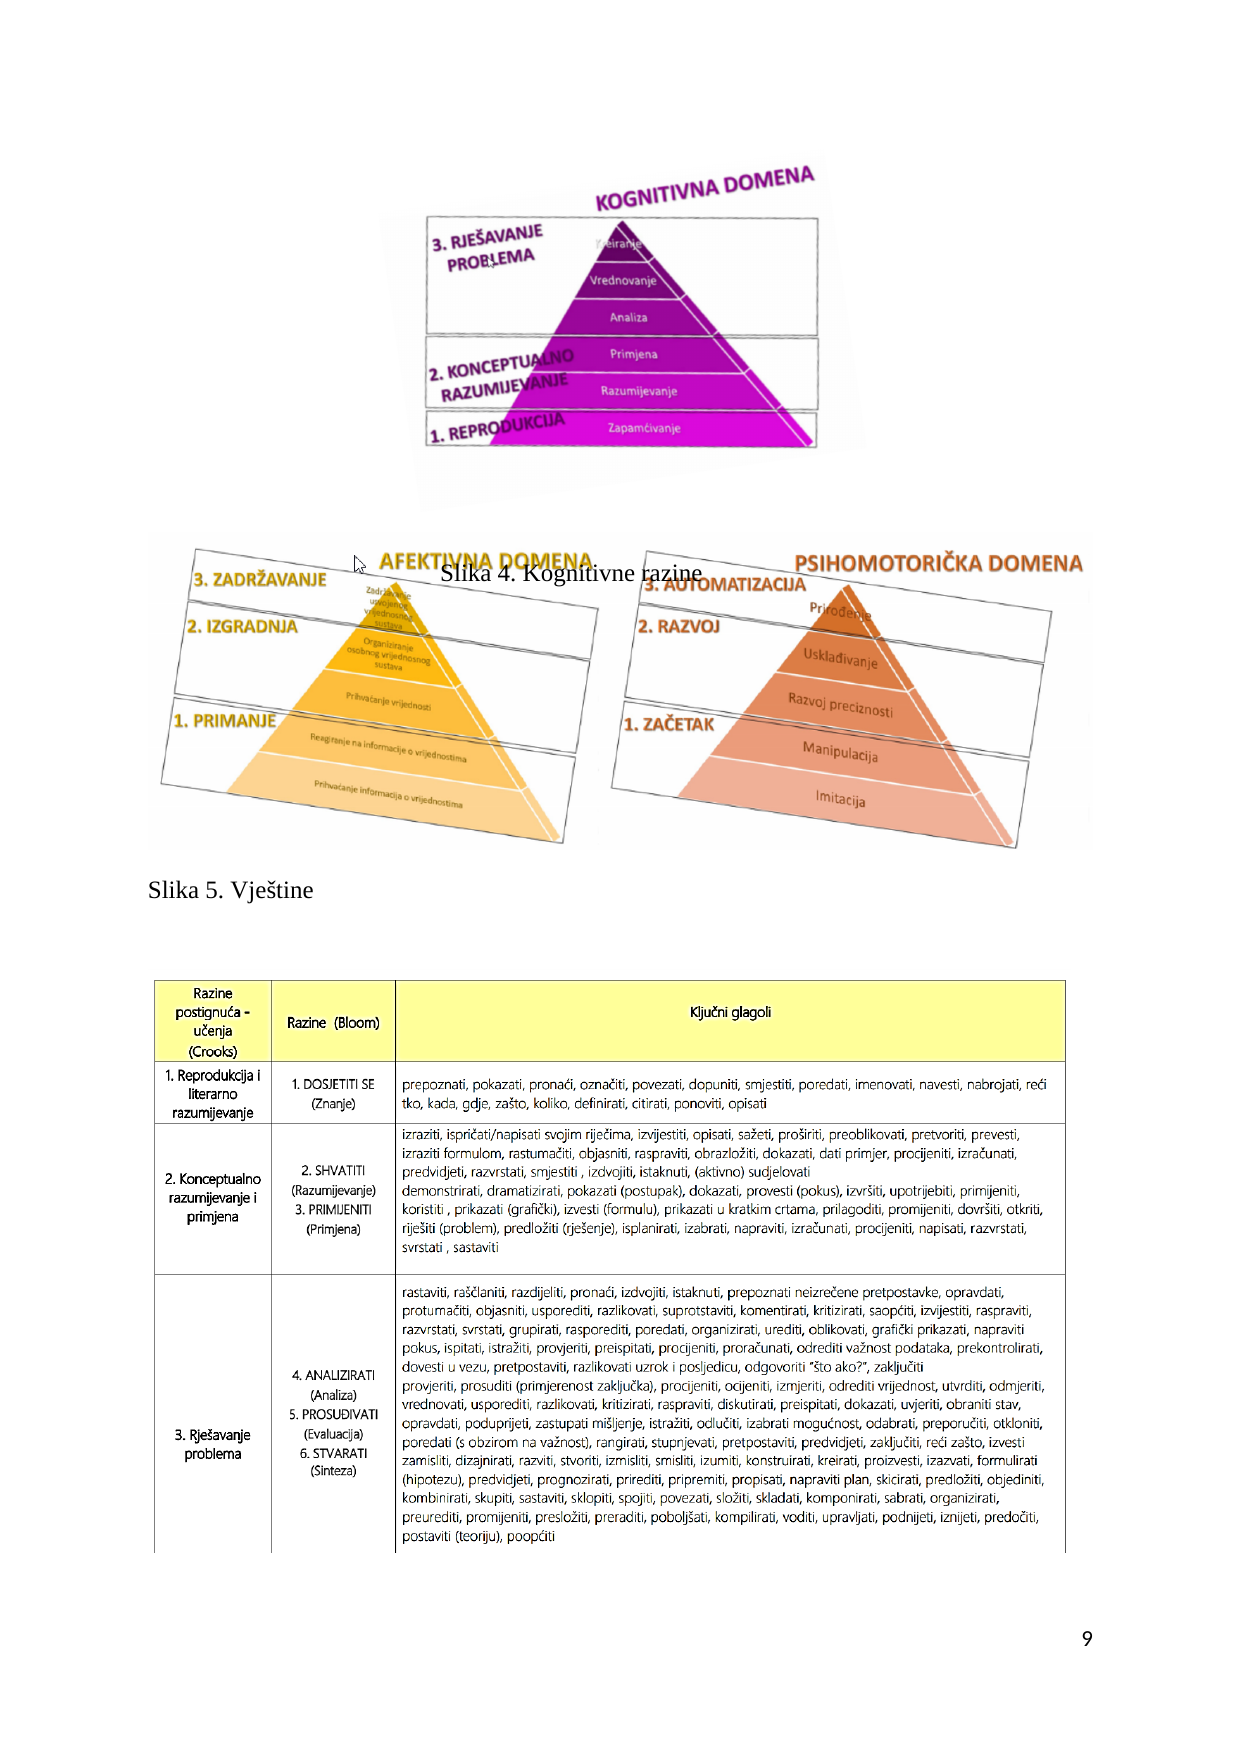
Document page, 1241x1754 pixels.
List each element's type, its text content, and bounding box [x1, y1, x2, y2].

picture [147, 969, 1072, 1553]
picture [147, 532, 1093, 856]
picture [378, 149, 866, 512]
text Slika 5. Vještine [148, 875, 1093, 903]
